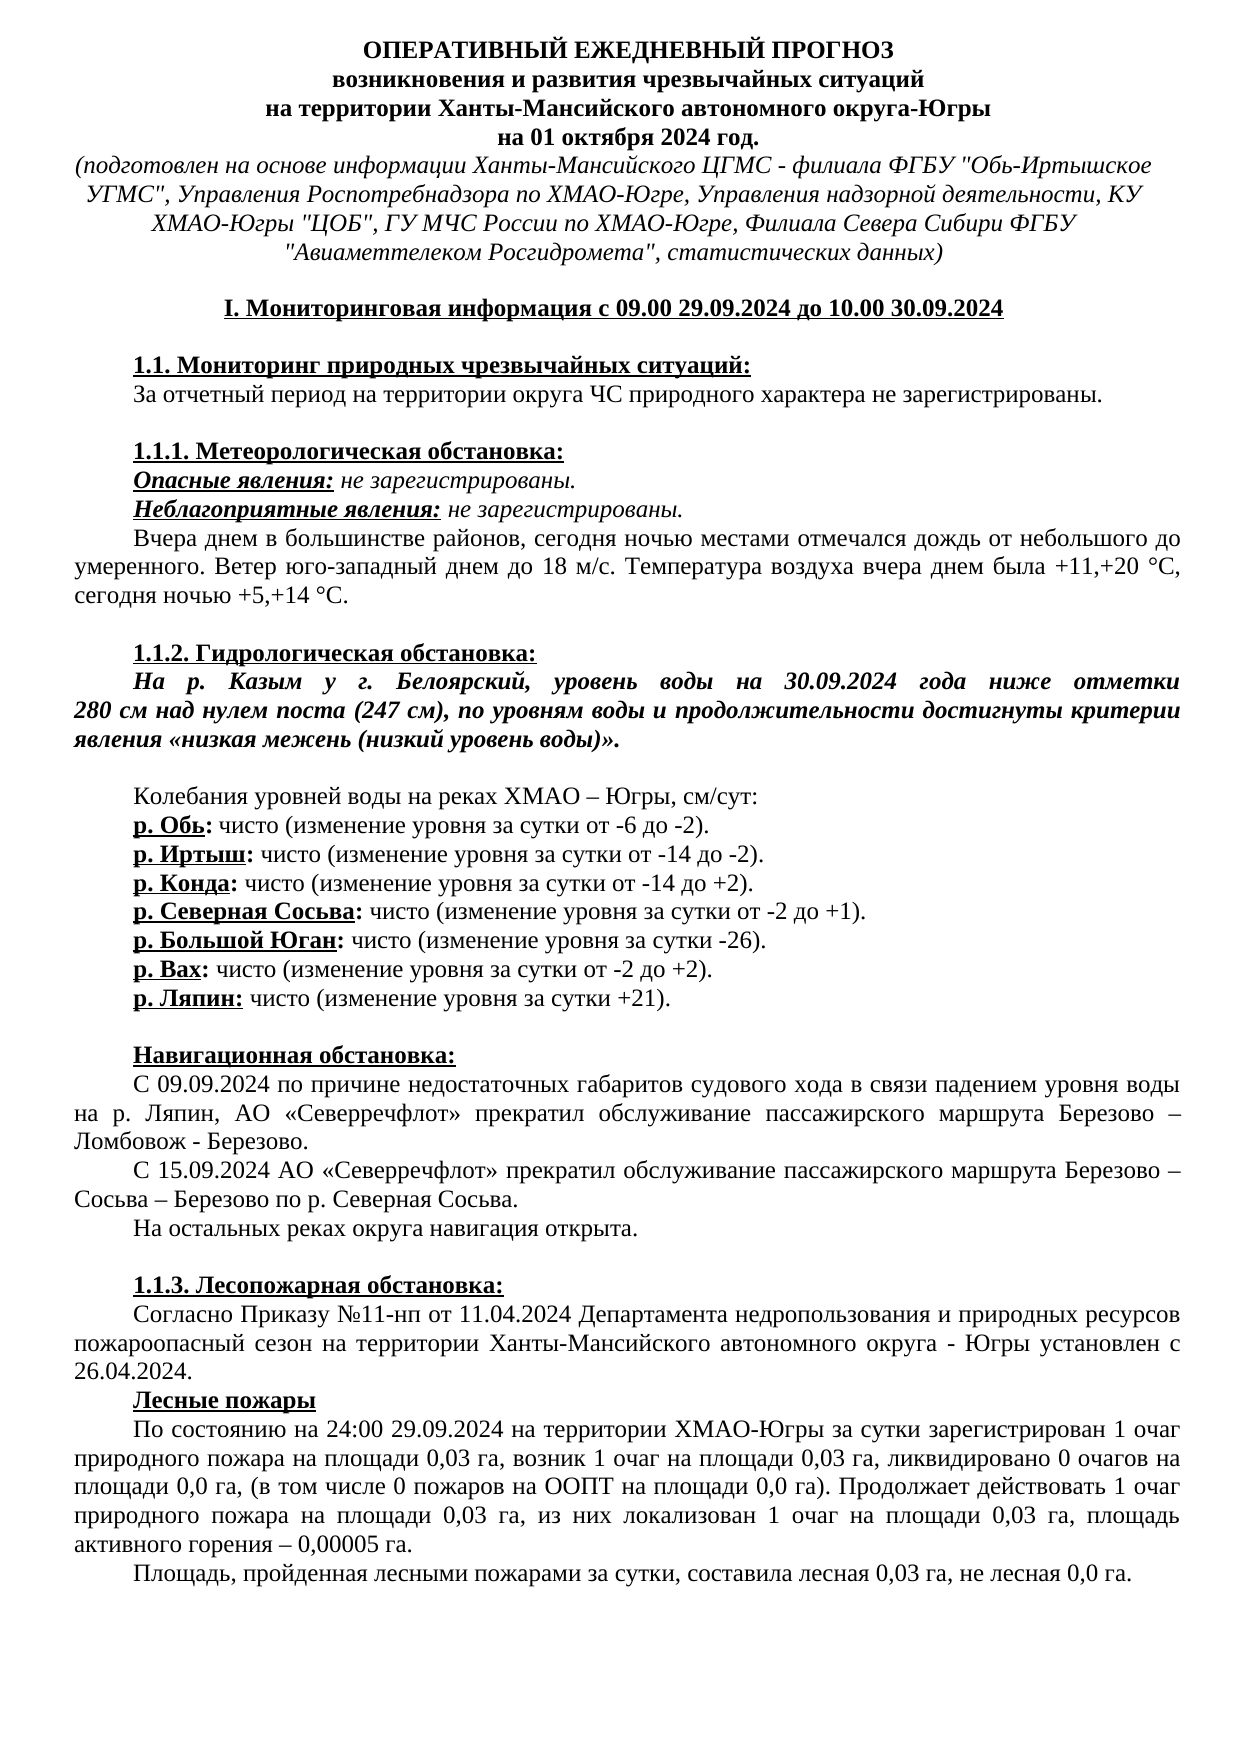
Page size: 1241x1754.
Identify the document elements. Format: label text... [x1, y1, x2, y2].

text 1.1.3. Лесопожарная обстановка: [74, 1270, 1182, 1299]
text р. Иртыш: чисто (изменение уровня за сутки от -14 до -2). [74, 839, 1182, 868]
text Навигационная обстановка: [74, 1040, 1182, 1069]
text Колебания уровней воды на реках ХМАО – Югры, см/сут: [74, 781, 1182, 810]
text По состоянию на 24:00 29.09.2024 на территории ХМАО-Югры за сутки зарегистрирован 1 очаг природного пожара на площади 0,03 га, возник 1 очаг на площади 0,03 га, ликвидировано 0 очагов на площади 0,0 га, (в том числе 0 пожаров на ООПТ на площади 0,0 га). Продолжает действовать 1 очаг природного пожара на площади 0,03 га, из них локализован 1 очаг на площади 0,03 га, площадь активного горения – 0,00005 га. [74, 1414, 1182, 1558]
text 1.1.2. Гидрологическая обстановка: [74, 638, 1182, 666]
text Согласно Приказу №11-нп от 11.04.2024 Департамента недропользования и природных ресурсов пожароопасный сезон на территории Ханты-Мансийского автономного округа - Югры установлен с 26.04.2024. [74, 1299, 1182, 1385]
text ОПЕРАТИВНЫЙ ЕЖЕДНЕВНЫЙ ПРОГНОЗ [74, 35, 1153, 64]
text р. Конда: чисто (изменение уровня за сутки от -14 до +2). [74, 868, 1182, 896]
text Лесные пожары [74, 1385, 1182, 1414]
text С 15.09.2024 АО «Северречфлот» прекратил обслуживание пассажирского маршрута Березово – Сосьва – Березово по р. Северная Сосьва. [74, 1155, 1182, 1213]
text С 09.09.2024 по причине недостаточных габаритов судового хода в связи падением уровня воды на р. Ляпин, АО «Северречфлот» прекратил обслуживание пассажирского маршрута Березово – Ломбовож - Березово. [74, 1069, 1182, 1155]
text возникновения и развития чрезвычайных ситуаций [74, 64, 1153, 93]
text р. Обь: чисто (изменение уровня за сутки от -6 до -2). [74, 810, 1182, 839]
text Неблагоприятные явления: не зарегистрированы. [74, 494, 1182, 523]
text на 01 октября 2024 год. [74, 122, 1153, 150]
text За отчетный период на территории округа ЧС природного характера не зарегистрированы. [74, 379, 1182, 408]
text На остальных реках округа навигация открыта. [74, 1213, 1182, 1241]
text Площадь, пройденная лесными пожарами за сутки, составила лесная 0,03 га, не лесная 0,0 га. [74, 1558, 1182, 1586]
text (подготовлен на основе информации Ханты-Мансийского ЦГМС - филиала ФГБУ "Обь-Иртышское УГМС", Управления Роспотребнадзора по ХМАО-Югре, Управления надзорной деятельности, КУ ХМАО-Югры "ЦОБ", ГУ МЧС России по ХМАО-Югре, Филиала Севера Сибири ФГБУ "Авиаметтелеком Росгидромета", статистических данных) [74, 150, 1153, 265]
text 1.1. Мониторинг природных чрезвычайных ситуаций: [74, 350, 1153, 379]
text Опасные явления: не зарегистрированы. [74, 465, 1182, 494]
text I. Мониторинговая информация с 09.00 29.09.2024 до 10.00 30.09.2024 [74, 294, 1153, 321]
text Вчера днем в большинстве районов, сегодня ночью местами отмечался дождь от небольшого до умеренного. Ветер юго-западный днем до 18 м/с. Температура воздуха вчера днем была +11,+20 °С, сегодня ночью +5,+14 °С. [74, 523, 1182, 609]
text на территории Ханты-Мансийского автономного округа-Югры [74, 93, 1153, 122]
text р. Большой Юган: чисто (изменение уровня за сутки -26). [74, 925, 1182, 954]
text р. Вах: чисто (изменение уровня за сутки от -2 до +2). [74, 954, 1182, 983]
text р. Ляпин: чисто (изменение уровня за сутки +21). [74, 983, 1182, 1011]
text 1.1.1. Метеорологическая обстановка: [74, 436, 1187, 465]
text На р. Казым у г. Белоярский, уровень воды на 30.09.2024 года ниже отметки 280 см над нулем поста (247 см), по уровням воды и продолжительности достигнуты критерии явления «низкая межень (низкий уровень воды)». [74, 666, 1182, 753]
text р. Северная Сосьва: чисто (изменение уровня за сутки от -2 до +1). [74, 896, 1182, 925]
